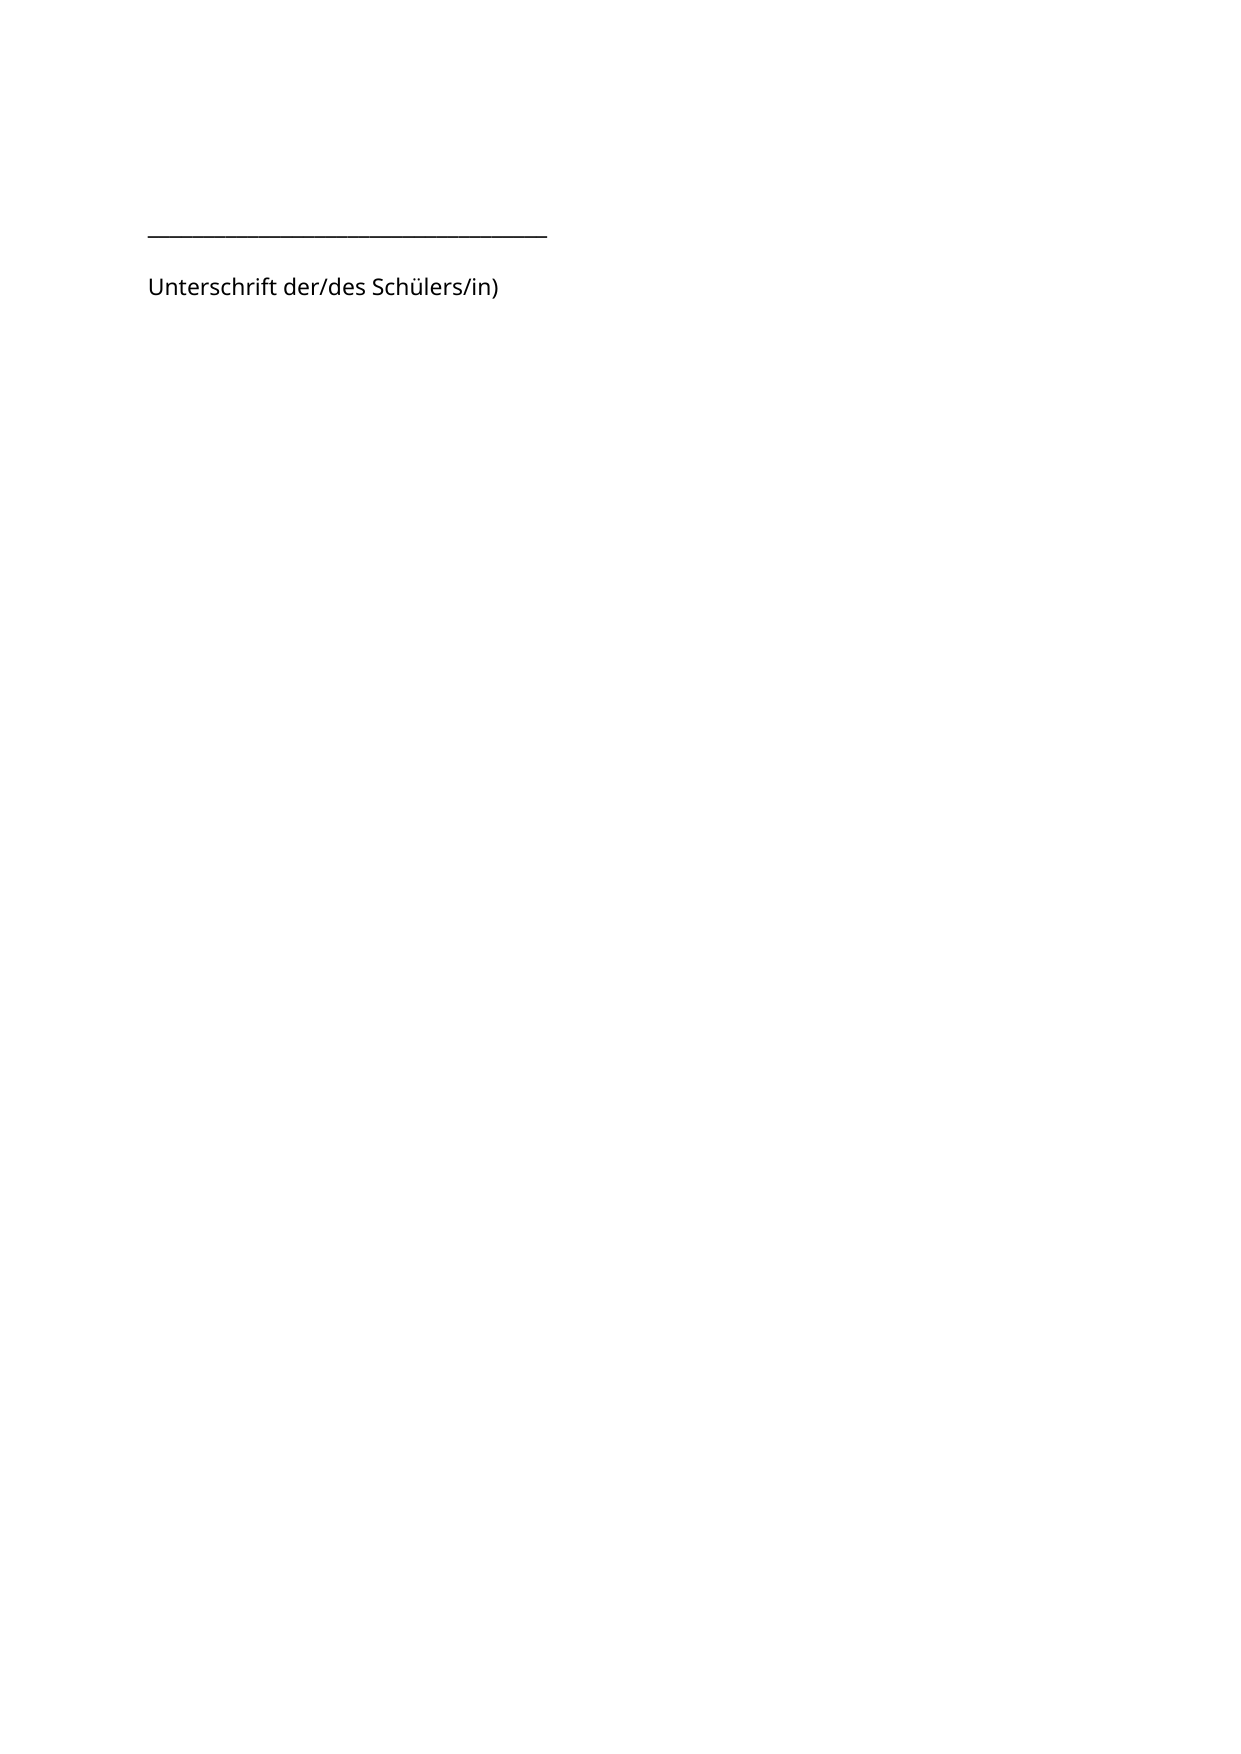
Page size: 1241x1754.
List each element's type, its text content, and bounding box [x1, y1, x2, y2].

text Unterschrift der/des Schülers/in) [148, 271, 1093, 302]
text ____________________________________ [148, 208, 1093, 242]
